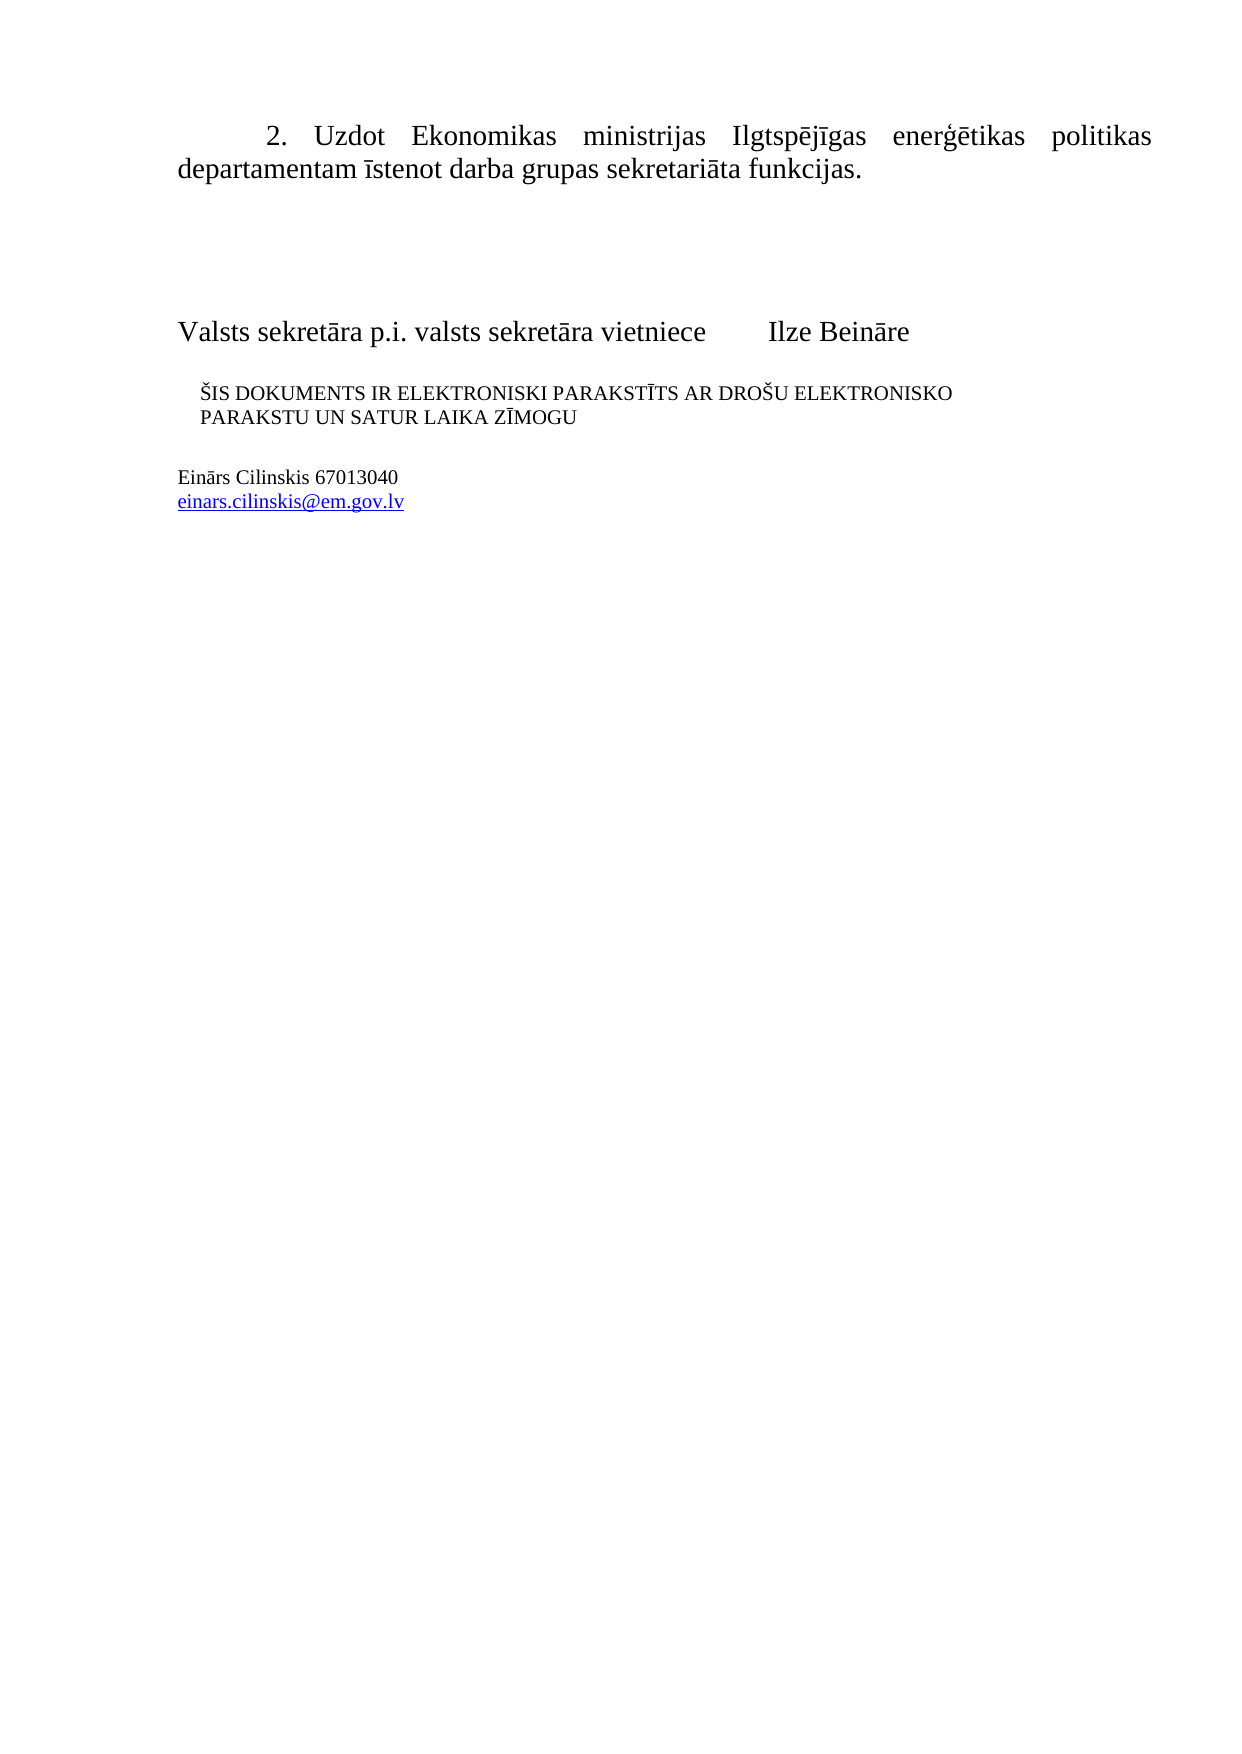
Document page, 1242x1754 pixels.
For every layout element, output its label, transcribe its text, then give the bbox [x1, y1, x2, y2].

text Valsts sekretāra p.i. valsts sekretāra vietniece Ilze Beināre [177, 314, 1153, 347]
text 2. Uzdot Ekonomikas ministrijas Ilgtspējīgas enerģētikas politikas departamentam īstenot darba grupas sekretariāta funkcijas. [177, 118, 1153, 185]
table_header ŠIS DOKUMENTS IR ELEKTRONISKI PARAKSTĪTS AR DROŠU ELEKTRONISKO PARAKSTU UN SATUR LAIKA ZĪMOGU [189, 381, 1045, 441]
text einars.cilinskis@em.gov.lv [177, 489, 1153, 513]
text Einārs Cilinskis 67013040 [177, 465, 1153, 489]
